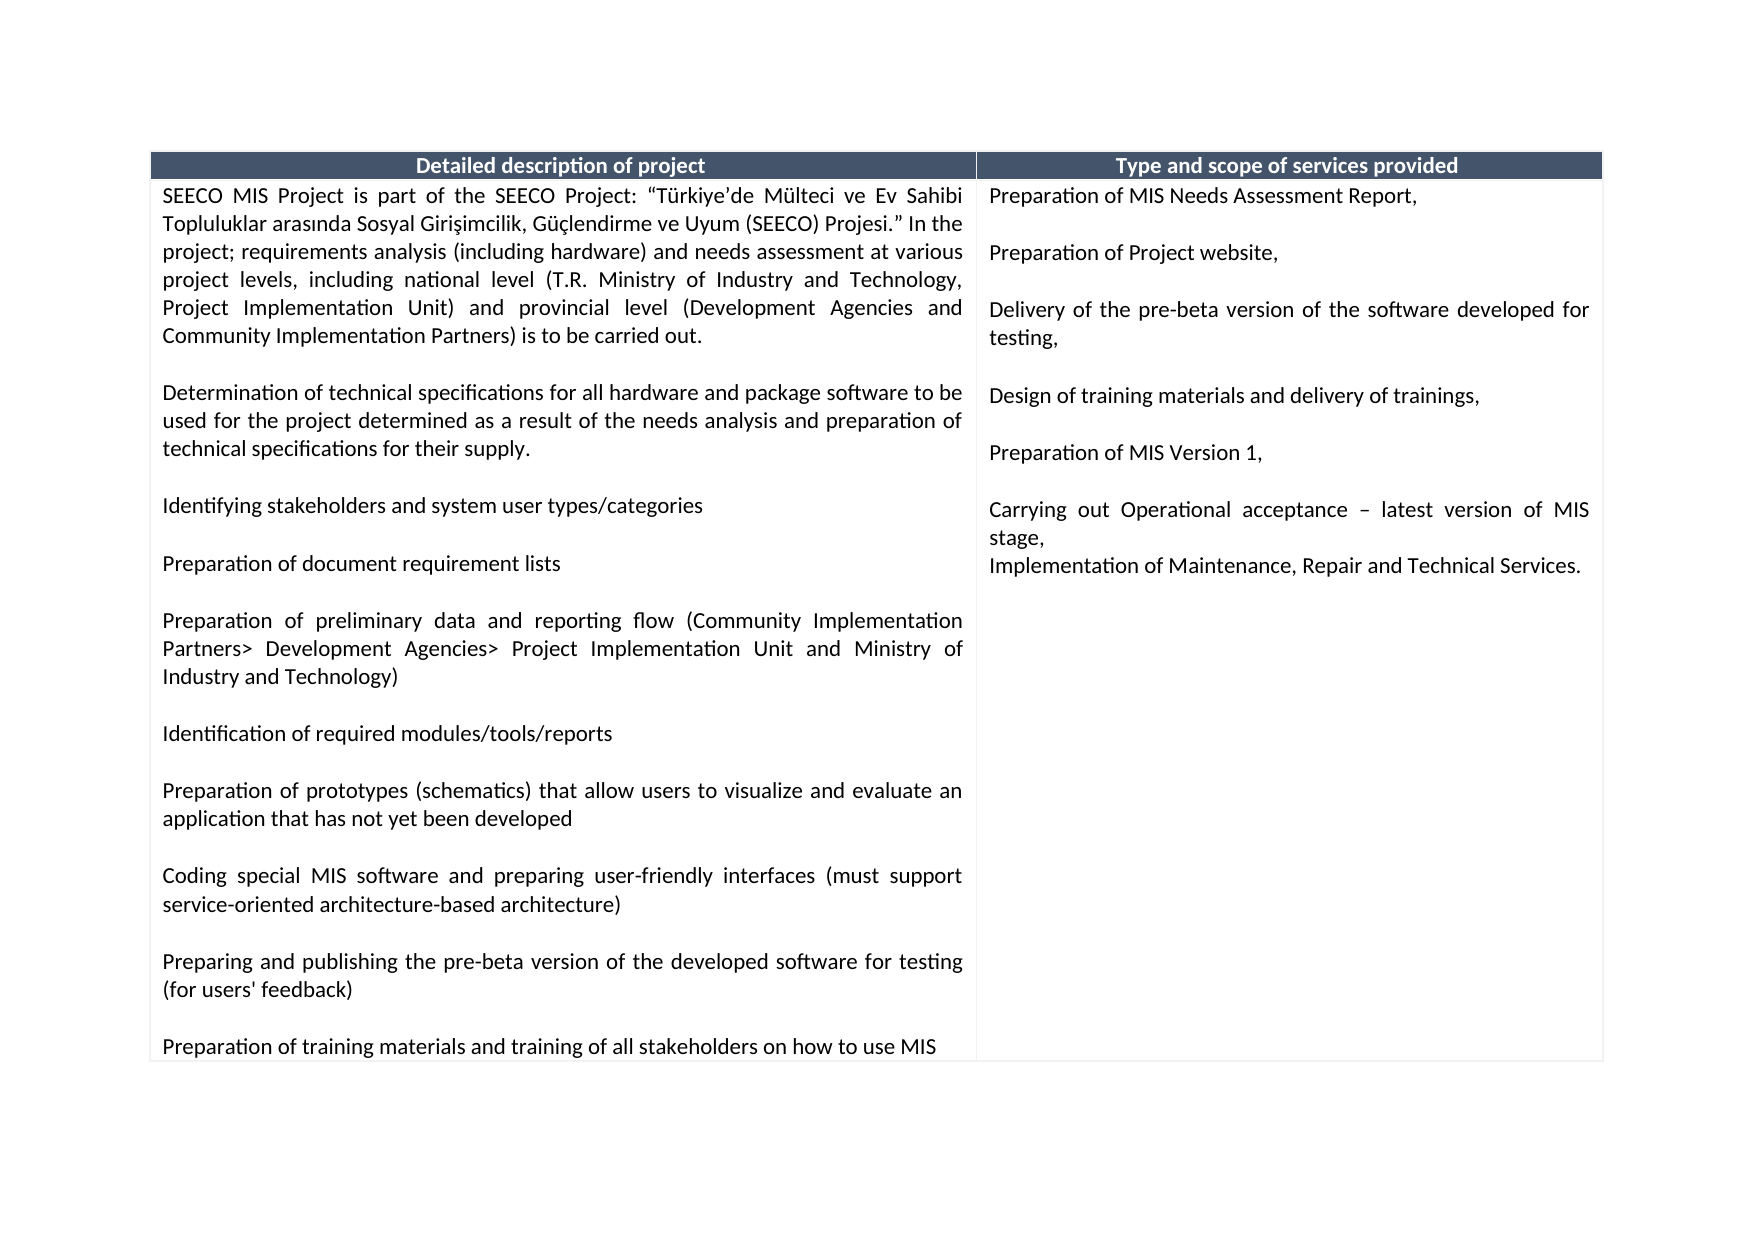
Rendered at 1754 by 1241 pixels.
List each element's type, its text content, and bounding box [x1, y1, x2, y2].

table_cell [977, 181, 1602, 1060]
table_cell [151, 181, 976, 1060]
table_cell Detailed description of project [151, 152, 976, 179]
table_cell Type and scope of services provided [977, 152, 1602, 179]
